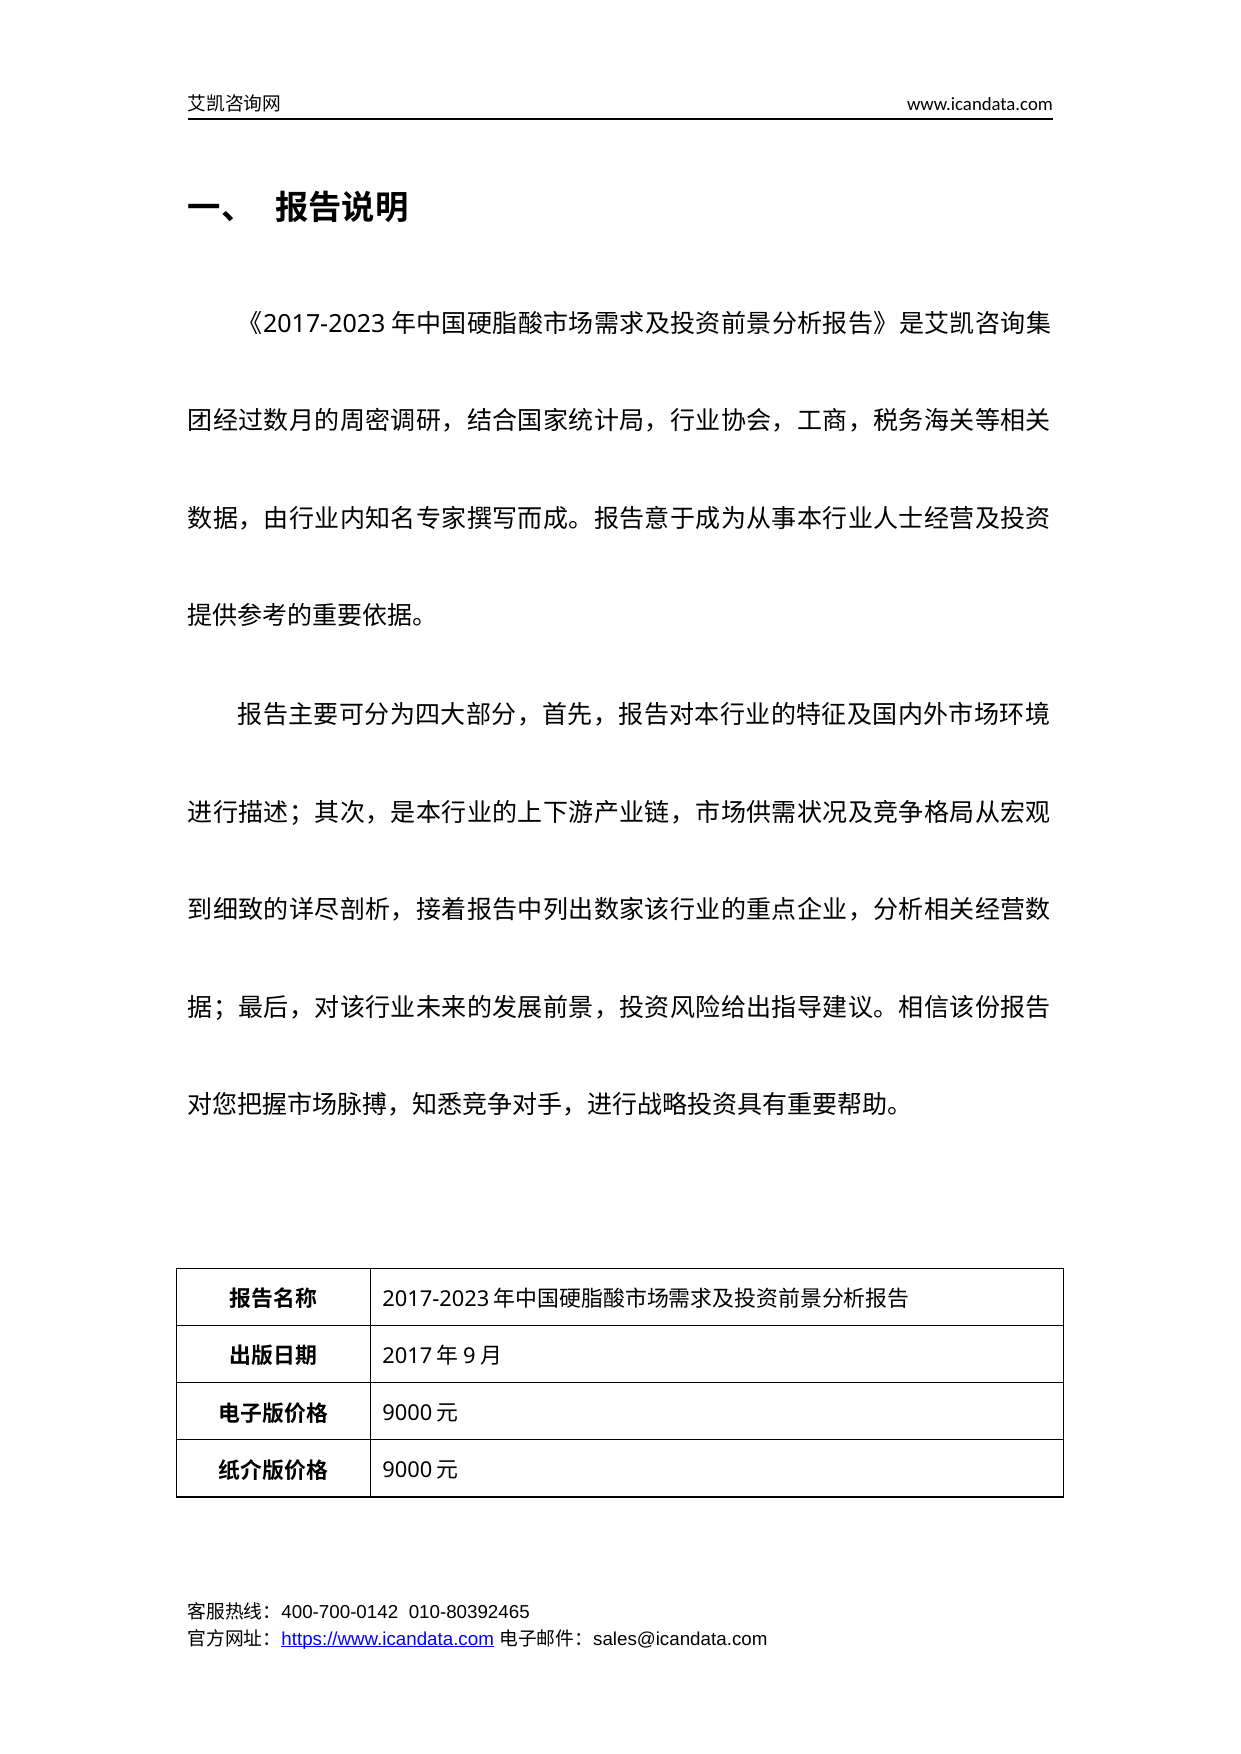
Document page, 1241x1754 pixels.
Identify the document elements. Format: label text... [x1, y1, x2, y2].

table_cell 出版日期 [177, 1326, 370, 1382]
table_cell 9000元 [371, 1383, 1063, 1439]
text 《2017-2023年中国硬脂酸市场需求及投资前景分析报告》是艾凯咨询集团经过数月的周密调研，结合国家统计局，行业协会，工商，税务海关等相关数据，由行业内知名专家撰写而成。报告意于成为从事本行业人士经营及投资提供参考的重要依据。 [187, 289, 1053, 646]
table_cell 2017年9月 [371, 1326, 1063, 1382]
table_cell 电子版价格 [177, 1383, 370, 1439]
text 报告主要可分为四大部分，首先，报告对本行业的特征及国内外市场环境进行描述；其次，是本行业的上下游产业链，市场供需状况及竞争格局从宏观到细致的详尽剖析，接着报告中列出数家该行业的重点企业，分析相关经营数据；最后，对该行业未来的发展前景，投资风险给出指导建议。相信该份报告对您把握市场脉搏，知悉竞争对手，进行战略投资具有重要帮助。 [187, 681, 1053, 1136]
table_cell 纸介版价格 [177, 1440, 370, 1496]
table_header 报告名称 [177, 1269, 370, 1325]
table_header 2017-2023年中国硬脂酸市场需求及投资前景分析报告 [371, 1269, 1063, 1325]
subtitle 报告说明 [187, 172, 1053, 237]
table_cell 9000元 [371, 1440, 1063, 1496]
